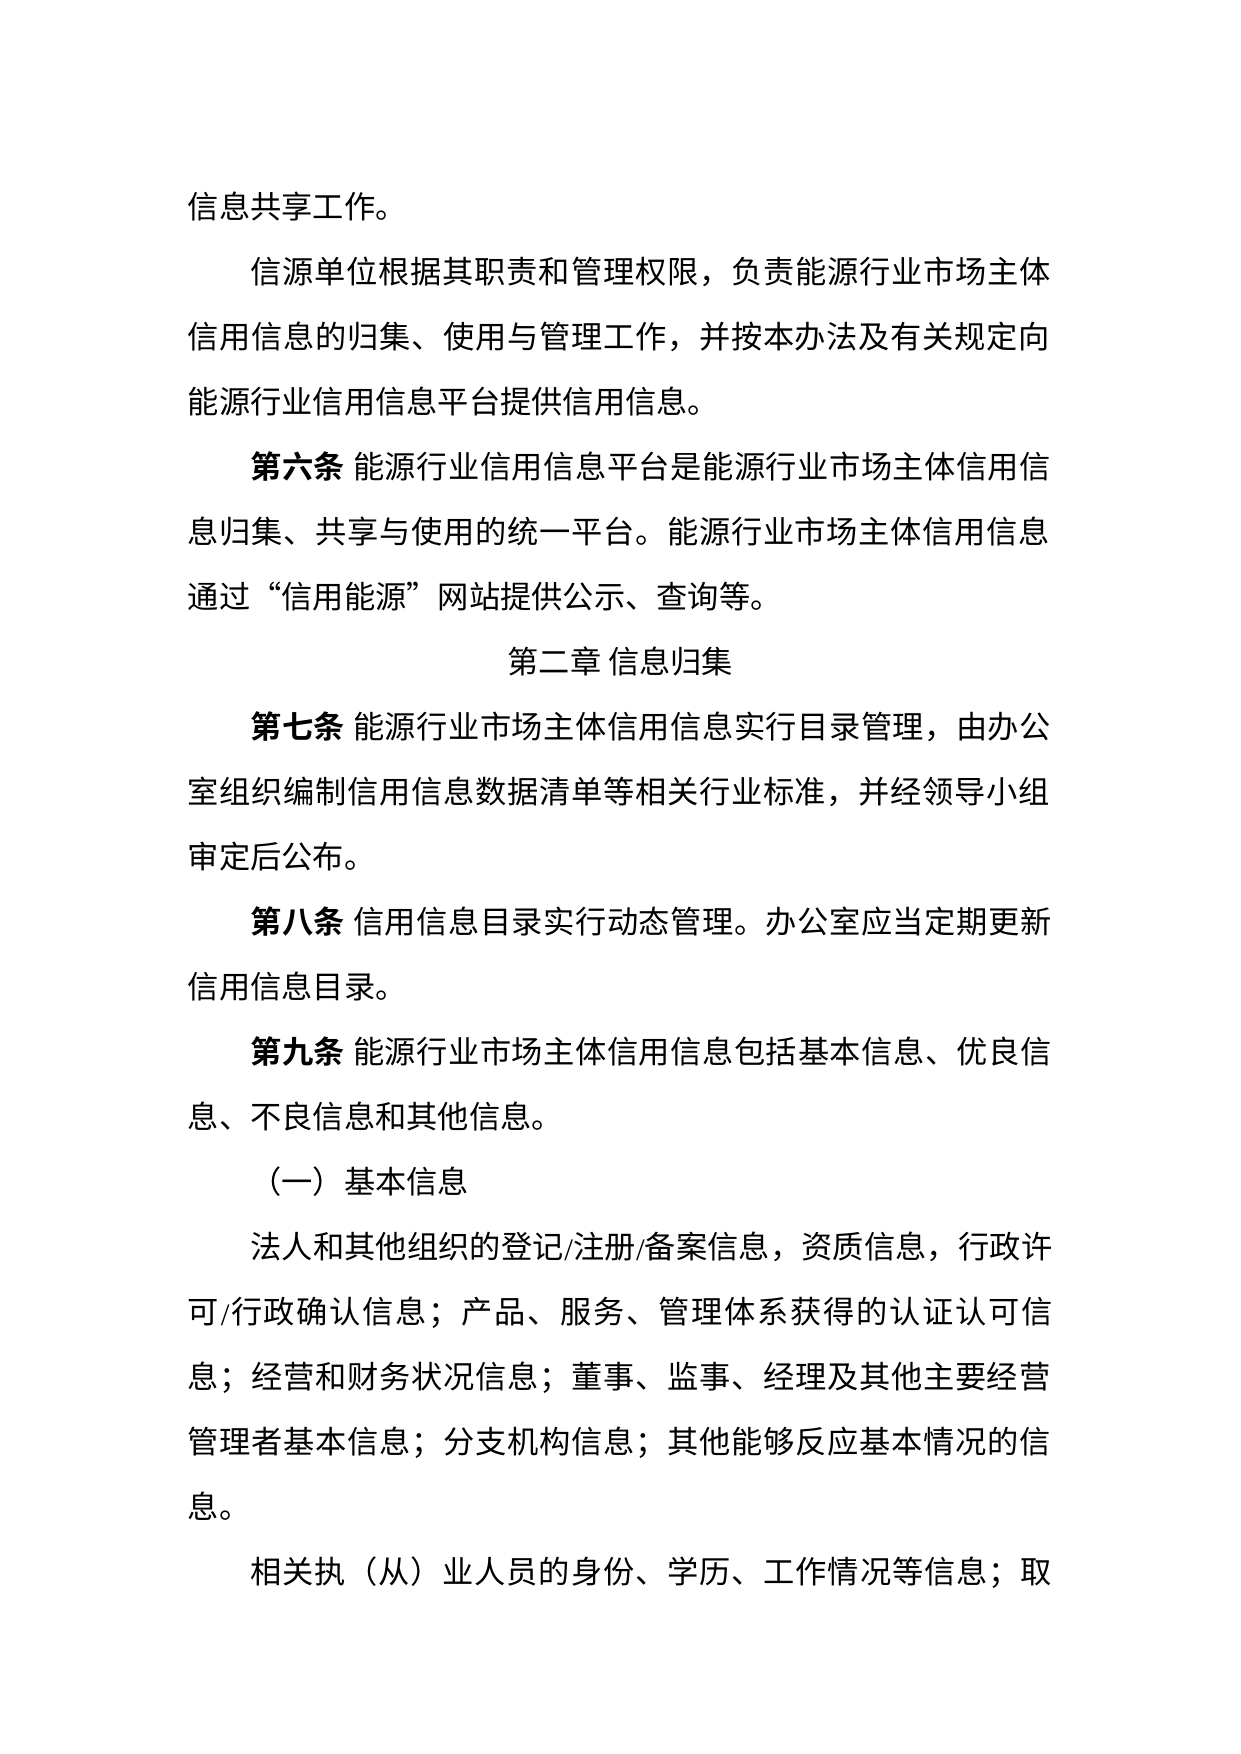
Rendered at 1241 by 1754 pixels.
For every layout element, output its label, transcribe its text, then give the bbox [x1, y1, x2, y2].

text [188, 1527, 1053, 1592]
text 信源单位根据其职责和管理权限，负责能源行业市场主体信用信息的归集、使用与管理工作，并按本办法及有关规定向能源行业信用信息平台提供信用信息。 [188, 227, 1053, 422]
text 第七条 能源行业市场主体信用信息实行目录管理，由办公室组织编制信用信息数据清单等相关行业标准，并经领导小组审定后公布。 [188, 682, 1053, 877]
text 第二章 信息归集 [187, 617, 1053, 682]
text 第九条 能源行业市场主体信用信息包括基本信息、优良信息、不良信息和其他信息。 [188, 1007, 1053, 1137]
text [188, 162, 1053, 227]
text 第六条 能源行业信用信息平台是能源行业市场主体信用信息归集、共享与使用的统一平台。能源行业市场主体信用信息通过“信用能源”网站提供公示、查询等。 [188, 422, 1053, 617]
text 法人和其他组织的登记/注册/备案信息，资质信息，行政许可/行政确认信息；产品、服务、管理体系获得的认证认可信息；经营和财务状况信息；董事、监事、经理及其他主要经营管理者基本信息；分支机构信息；其他能够反应基本情况的信息。 [188, 1202, 1053, 1527]
text 第八条 信用信息目录实行动态管理。办公室应当定期更新信用信息目录。 [188, 877, 1053, 1007]
text （一）基本信息 [188, 1137, 1053, 1202]
